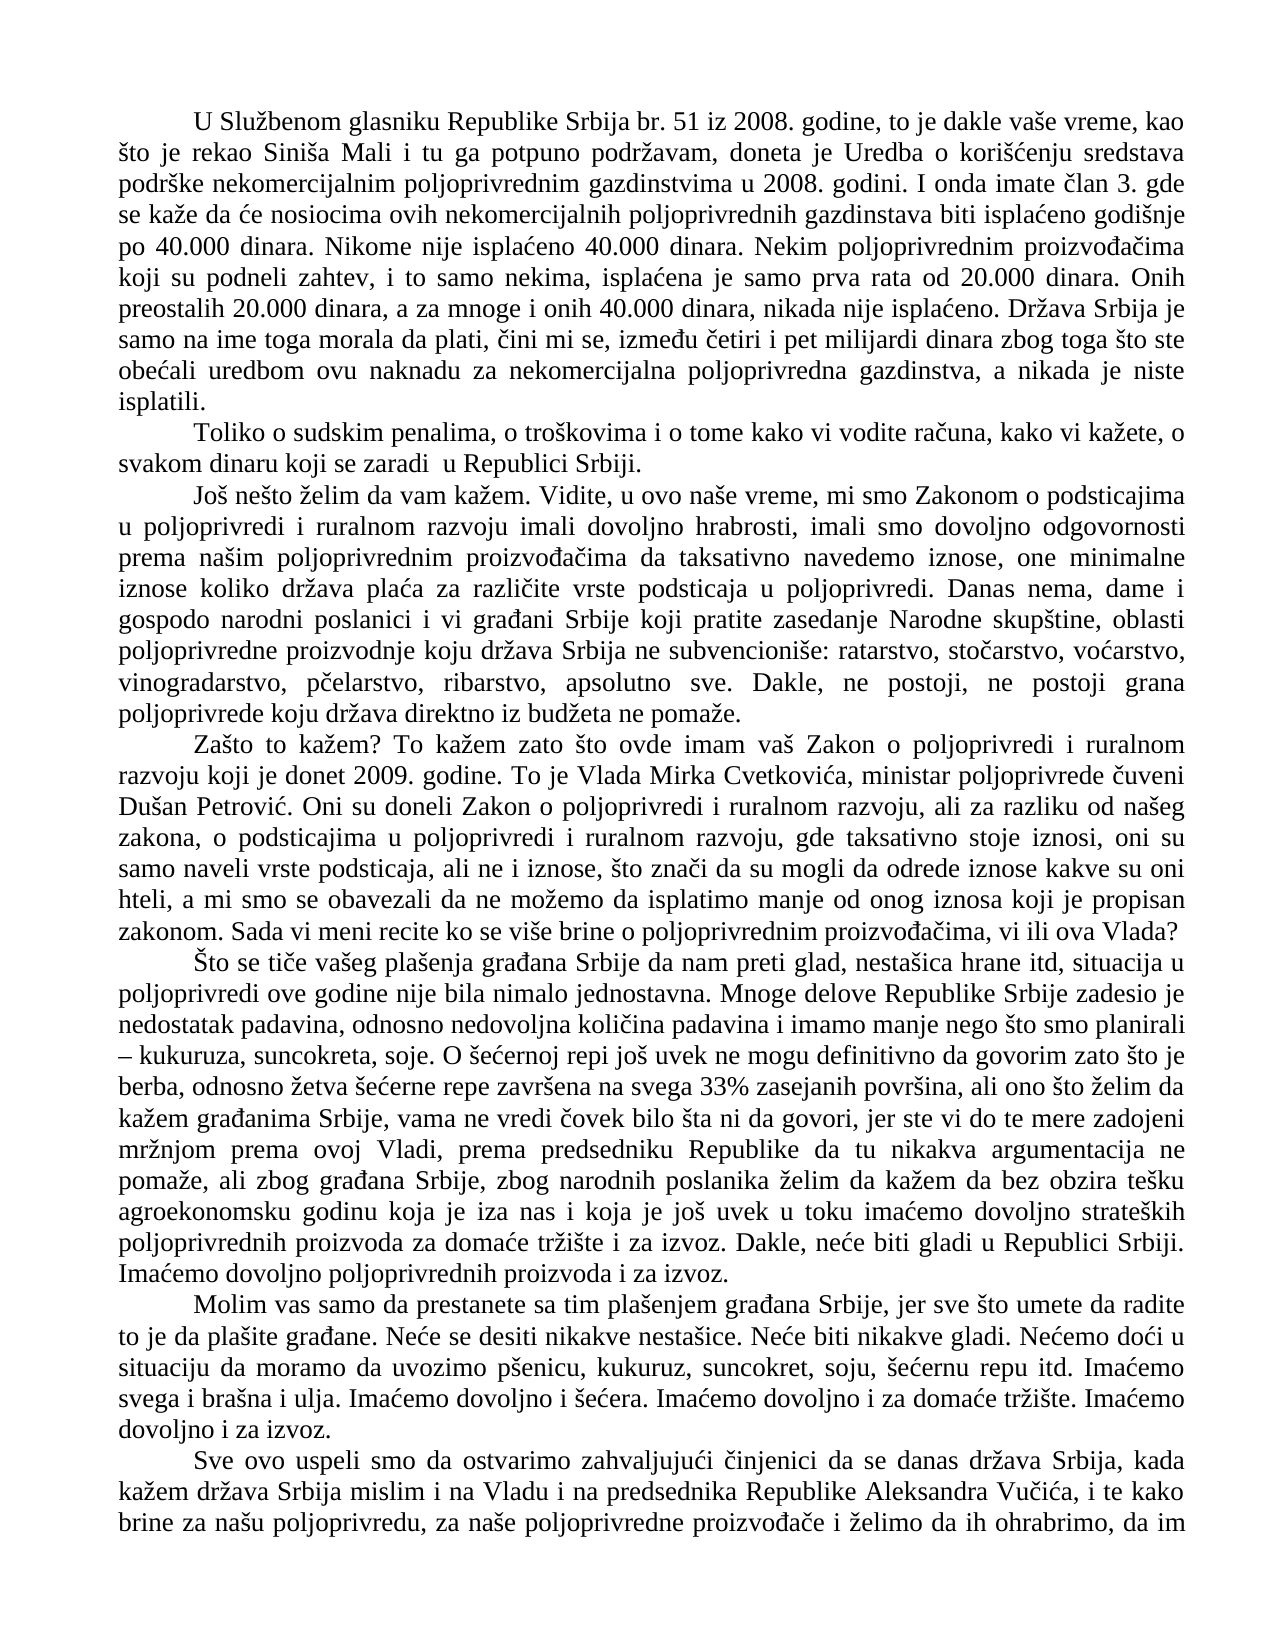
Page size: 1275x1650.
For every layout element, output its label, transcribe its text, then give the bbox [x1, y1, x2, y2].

text Zašto to kažem? To kažem zato što ovde imam vaš Zakon o poljoprivredi i ruralnom razvoju koji je donet 2009. godine. To je Vlada Mirka Cvetkovića, ministar poljoprivrede čuveni Dušan Petrović. Oni su doneli Zakon o poljoprivredi i ruralnom razvoju, ali za razliku od našeg zakona, o podsticajima u poljoprivredi i ruralnom razvoju, gde taksativno stoje iznosi, oni su samo naveli vrste podsticaja, ali ne i iznose, što znači da su mogli da odrede iznose kakve su oni hteli, a mi smo se obavezali da ne možemo da isplatimo manje od onog iznosa koji je propisan zakonom. Sada vi meni recite ko se više brine o poljoprivrednim proizvođačima, vi ili ova Vlada? [118, 728, 1186, 946]
text Što se tiče vašeg plašenja građana Srbije da nam preti glad, nestašica hrane itd, situacija u poljoprivredi ove godine nije bila nimalo jednostavna. Mnoge delove Republike Srbije zadesio je nedostatak padavina, odnosno nedovoljna količina padavina i imamo manje nego što smo planirali – kukuruza, suncokreta, soje. O šećernoj repi još uvek ne mogu definitivno da govorim zato što je berba, odnosno žetva šećerne repe završena na svega 33% zasejanih površina, ali ono što želim da kažem građanima Srbije, vama ne vredi čovek bilo šta ni da govori, jer ste vi do te mere zadojeni mržnjom prema ovoj Vladi, prema predsedniku Republike da tu nikakva argumentacija ne pomaže, ali zbog građana Srbije, zbog narodnih poslanika želim da kažem da bez obzira tešku agroekonomsku godinu koja je iza nas i koja je još uvek u toku imaćemo dovoljno strateških poljoprivrednih proizvoda za domaće tržište i za izvoz. Dakle, neće biti gladi u Republici Srbiji. Imaćemo dovoljno poljoprivrednih proizvoda i za izvoz. [118, 946, 1186, 1288]
text U Službenom glasniku Republike Srbija br. 51 iz 2008. godine, to je dakle vaše vreme, kao što je rekao Siniša Mali i tu ga potpuno podržavam, doneta je Uredba o korišćenju sredstava podrške nekomercijalnim poljoprivrednim gazdinstvima u 2008. godini. I onda imate član 3. gde se kaže da će nosiocima ovih nekomercijalnih poljoprivrednih gazdinstava biti isplaćeno godišnje po 40.000 dinara. Nikome nije isplaćeno 40.000 dinara. Nekim poljoprivrednim proizvođačima koji su podneli zahtev, i to samo nekima, isplaćena je samo prva rata od 20.000 dinara. Onih preostalih 20.000 dinara, a za mnoge i onih 40.000 dinara, nikada nije isplaćeno. Država Srbija je samo na ime toga morala da plati, čini mi se, između četiri i pet milijardi dinara zbog toga što ste obećali uredbom ovu naknadu za nekomercijalna poljoprivredna gazdinstva, a nikada je niste isplatili. [118, 105, 1186, 416]
text Molim vas samo da prestanete sa tim plašenjem građana Srbije, jer sve što umete da radite to je da plašite građane. Neće se desiti nikakve nestašice. Neće biti nikakve gladi. Nećemo doći u situaciju da moramo da uvozimo pšenicu, kukuruz, suncokret, soju, šećernu repu itd. Imaćemo svega i brašna i ulja. Imaćemo dovoljno i šećera. Imaćemo dovoljno i za domaće tržište. Imaćemo dovoljno i za izvoz. [118, 1288, 1186, 1444]
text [118, 1444, 1186, 1538]
text Još nešto želim da vam kažem. Vidite, u ovo naše vreme, mi smo Zakonom o podsticajima u poljoprivredi i ruralnom razvoju imali dovoljno hrabrosti, imali smo dovoljno odgovornosti prema našim poljoprivrednim proizvođačima da taksativno navedemo iznose, one minimalne iznose koliko država plaća za različite vrste podsticaja u poljoprivredi. Danas nema, dame i gospodo narodni poslanici i vi građani Srbije koji pratite zasedanje Narodne skupštine, oblasti poljoprivredne proizvodnje koju država Srbija ne subvencioniše: ratarstvo, stočarstvo, voćarstvo, vinogradarstvo, pčelarstvo, ribarstvo, apsolutno sve. Dakle, ne postoji, ne postoji grana poljoprivrede koju država direktno iz budžeta ne pomaže. [118, 479, 1186, 728]
text Toliko o sudskim penalima, o troškovima i o tome kako vi vodite računa, kako vi kažete, o svakom dinaru koji se zaradi u Republici Srbiji. [118, 416, 1186, 479]
